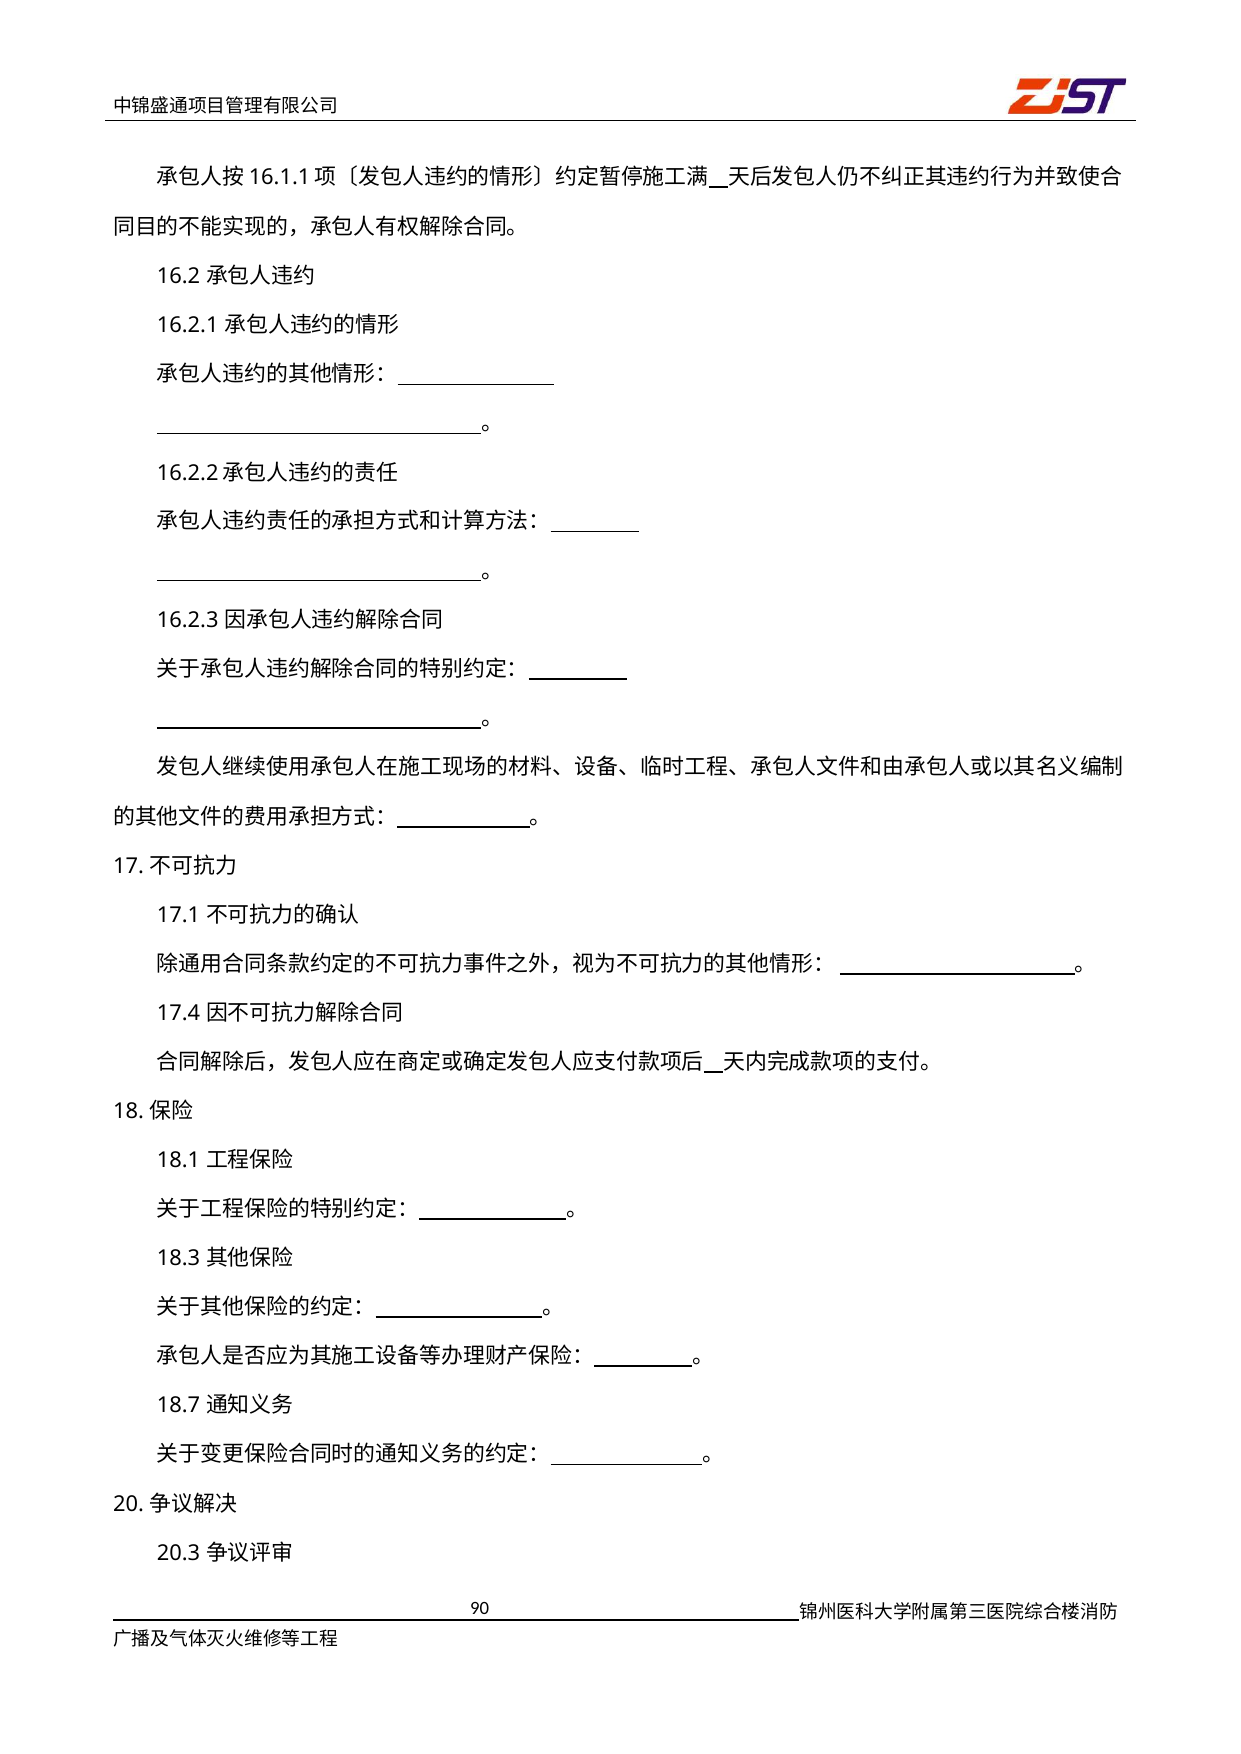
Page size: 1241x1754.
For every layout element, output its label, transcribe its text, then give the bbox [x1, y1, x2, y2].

text 承包人违约责任的承担方式和计算方法： [113, 503, 1127, 536]
text 除通用合同条款约定的不可抗力事件之外，视为不可抗力的其他情形： 。 [113, 945, 1127, 978]
text 关于其他保险的约定： 。 [113, 1288, 1127, 1322]
text 承包人按16.1.1项〔发包人违约的情形〕约定暂停施工满 天后发包人仍不纠正其违约行为并致使合同目的不能实现的，承包人有权解除合同。 [113, 159, 1127, 242]
text 合同解除后，发包人应在商定或确定发包人应支付款项后 天内完成款项的支付。 [113, 1043, 1127, 1076]
text 关于工程保险的特别约定： 。 [113, 1190, 1127, 1224]
text 。 [113, 405, 1127, 438]
text 20.3 争议评审 [113, 1534, 1127, 1567]
text 16.2 承包人违约 [113, 257, 1127, 291]
text 关于承包人违约解除合同的特别约定： [113, 650, 1127, 683]
text 。 [113, 552, 1127, 585]
text 。 [113, 699, 1127, 732]
text 18.3 其他保险 [113, 1239, 1127, 1273]
picture [1004, 74, 1126, 113]
text 发包人继续使用承包人在施工现场的材料、设备、临时工程、承包人文件和由承包人或以其名义编制的其他文件的费用承担方式： 。 [113, 748, 1127, 831]
text 18.7 通知义务 [113, 1387, 1127, 1420]
text 承包人是否应为其施工设备等办理财产保险： 。 [113, 1338, 1127, 1371]
text 承包人违约的其他情形： [113, 356, 1127, 389]
text 17. 不可抗力 [113, 847, 1127, 880]
text 16.2.3 因承包人违约解除合同 [113, 601, 1127, 634]
text 18. 保险 [113, 1092, 1127, 1126]
text 20. 争议解决 [113, 1485, 1127, 1518]
text 18.1 工程保险 [113, 1141, 1127, 1174]
text 17.4 因不可抗力解除合同 [113, 994, 1127, 1027]
text 关于变更保险合同时的通知义务的约定： 。 [113, 1436, 1127, 1469]
text 17.1 不可抗力的确认 [113, 896, 1127, 929]
text 16.2.2承包人违约的责任 [113, 454, 1127, 487]
text 16.2.1 承包人违约的情形 [113, 307, 1127, 340]
